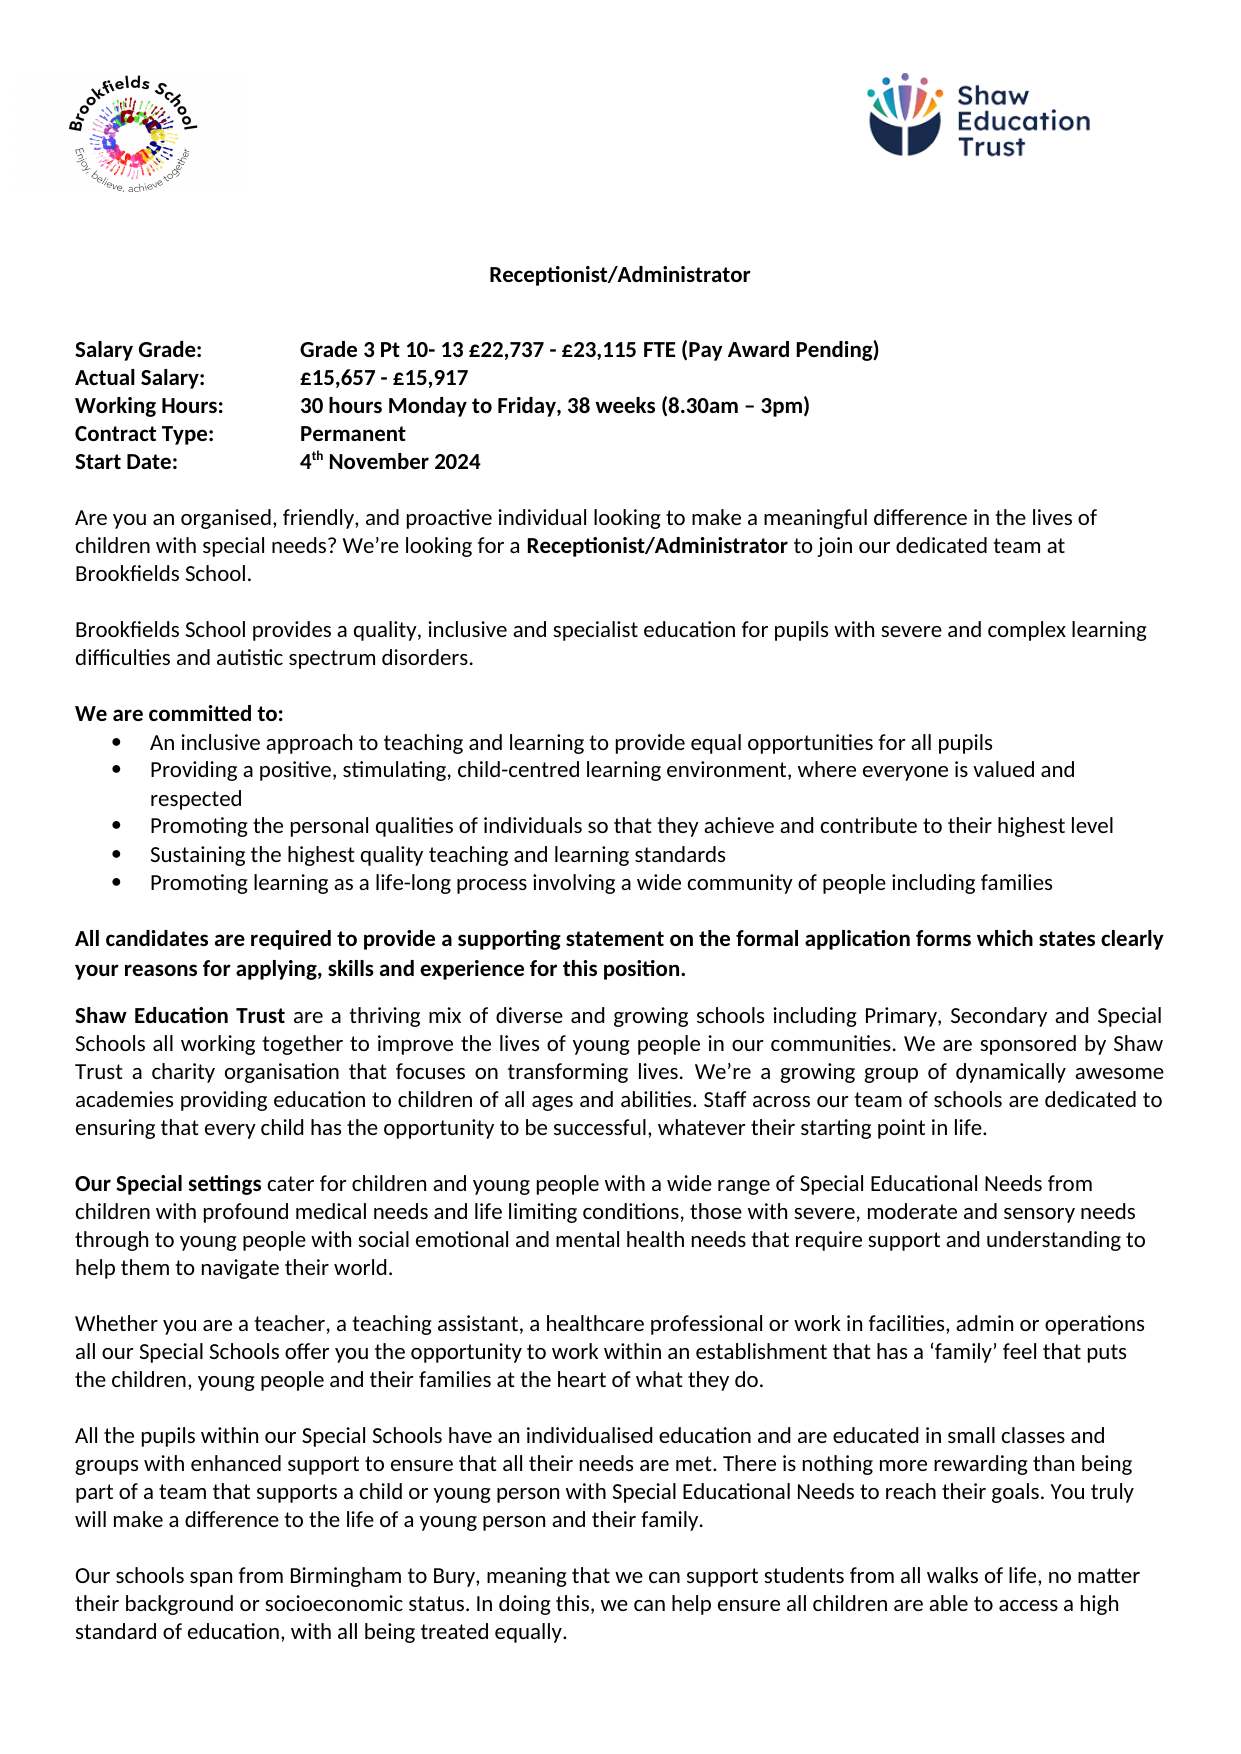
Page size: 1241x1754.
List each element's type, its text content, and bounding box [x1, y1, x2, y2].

text Contract Type: Permanent [75, 419, 1165, 447]
text Whether you are a teacher, a teaching assistant, a healthcare professional or work in facilities, admin or operations all our Special Schools offer you the opportunity to work within an establishment that has a ‘family’ feel that puts the children, young people and their families at the heart of what they do. [75, 1309, 1165, 1393]
text Brookfields School provides a quality, inclusive and specialist education for pupils with severe and complex learning difficulties and autistic spectrum disorders. [75, 616, 1165, 672]
list Providing a positive, stimulating, child-centred learning environment, where everyone is valued and respected [112, 756, 1165, 812]
text Working Hours: 30 hours Monday to Friday, 38 weeks (8.30am – 3pm) [75, 391, 1165, 419]
text All the pupils within our Special Schools have an individualised education and are educated in small classes and groups with enhanced support to ensure that all their needs are met. There is nothing more rewarding than being part of a team that supports a child or young person with Special Educational Needs to reach their goals. You truly will make a difference to the life of a young person and their family. [75, 1421, 1165, 1533]
text We are committed to: [75, 699, 1165, 728]
text Our schools span from Birmingham to Bury, meaning that we can support students from all walks of life, no matter their background or socioeconomic status. In doing this, we can help ensure all children are able to access a high standard of education, with all being treated equally. [75, 1561, 1165, 1645]
text Are you an organised, friendly, and proactive individual looking to make a meaningful difference in the lives of children with special needs? We’re looking for a Receptionist/Administrator to join our dedicated team at Brookfields School. [75, 503, 1165, 587]
text Our Special settings cater for children and young people with a wide range of Special Educational Needs from children with profound medical needs and life limiting conditions, those with severe, moderate and sensory needs through to young people with social emotional and mental health needs that require support and understanding to help them to navigate their world. [75, 1169, 1165, 1281]
text Salary Grade: Grade 3 Pt 10- 13 £22,737 - £23,115 FTE (Pay Award Pending) [75, 335, 1165, 363]
list An inclusive approach to teaching and learning to provide equal opportunities for all pupils [112, 728, 1165, 756]
picture [12, 75, 251, 191]
text All candidates are required to provide a supporting statement on the formal application forms which states clearly your reasons for applying, skills and experience for this position. [75, 924, 1165, 982]
list Promoting learning as a life-long process involving a wide community of people including families [112, 868, 1165, 896]
list Sustaining the highest quality teaching and learning standards [112, 840, 1165, 868]
list Promoting the personal qualities of individuals so that they achieve and contribute to their highest level [112, 812, 1165, 840]
text Shaw Education Trust are a thriving mix of diverse and growing schools including Primary, Secondary and Special Schools all working together to improve the lives of young people in our communities. We are sponsored by Shaw Trust a charity organisation that focuses on transforming lives. We’re a growing group of dynamically awesome academies providing education to children of all ages and abilities. Staff across our team of schools are dedicated to ensuring that every child has the opportunity to be successful, whatever their starting point in life. [75, 1001, 1165, 1141]
text Receptionist/Administrator [75, 260, 1165, 288]
picture [867, 73, 1091, 158]
text Actual Salary: £15,657 - £15,917 [75, 363, 1165, 391]
text Start Date: 4th November 2024 [75, 447, 1165, 475]
